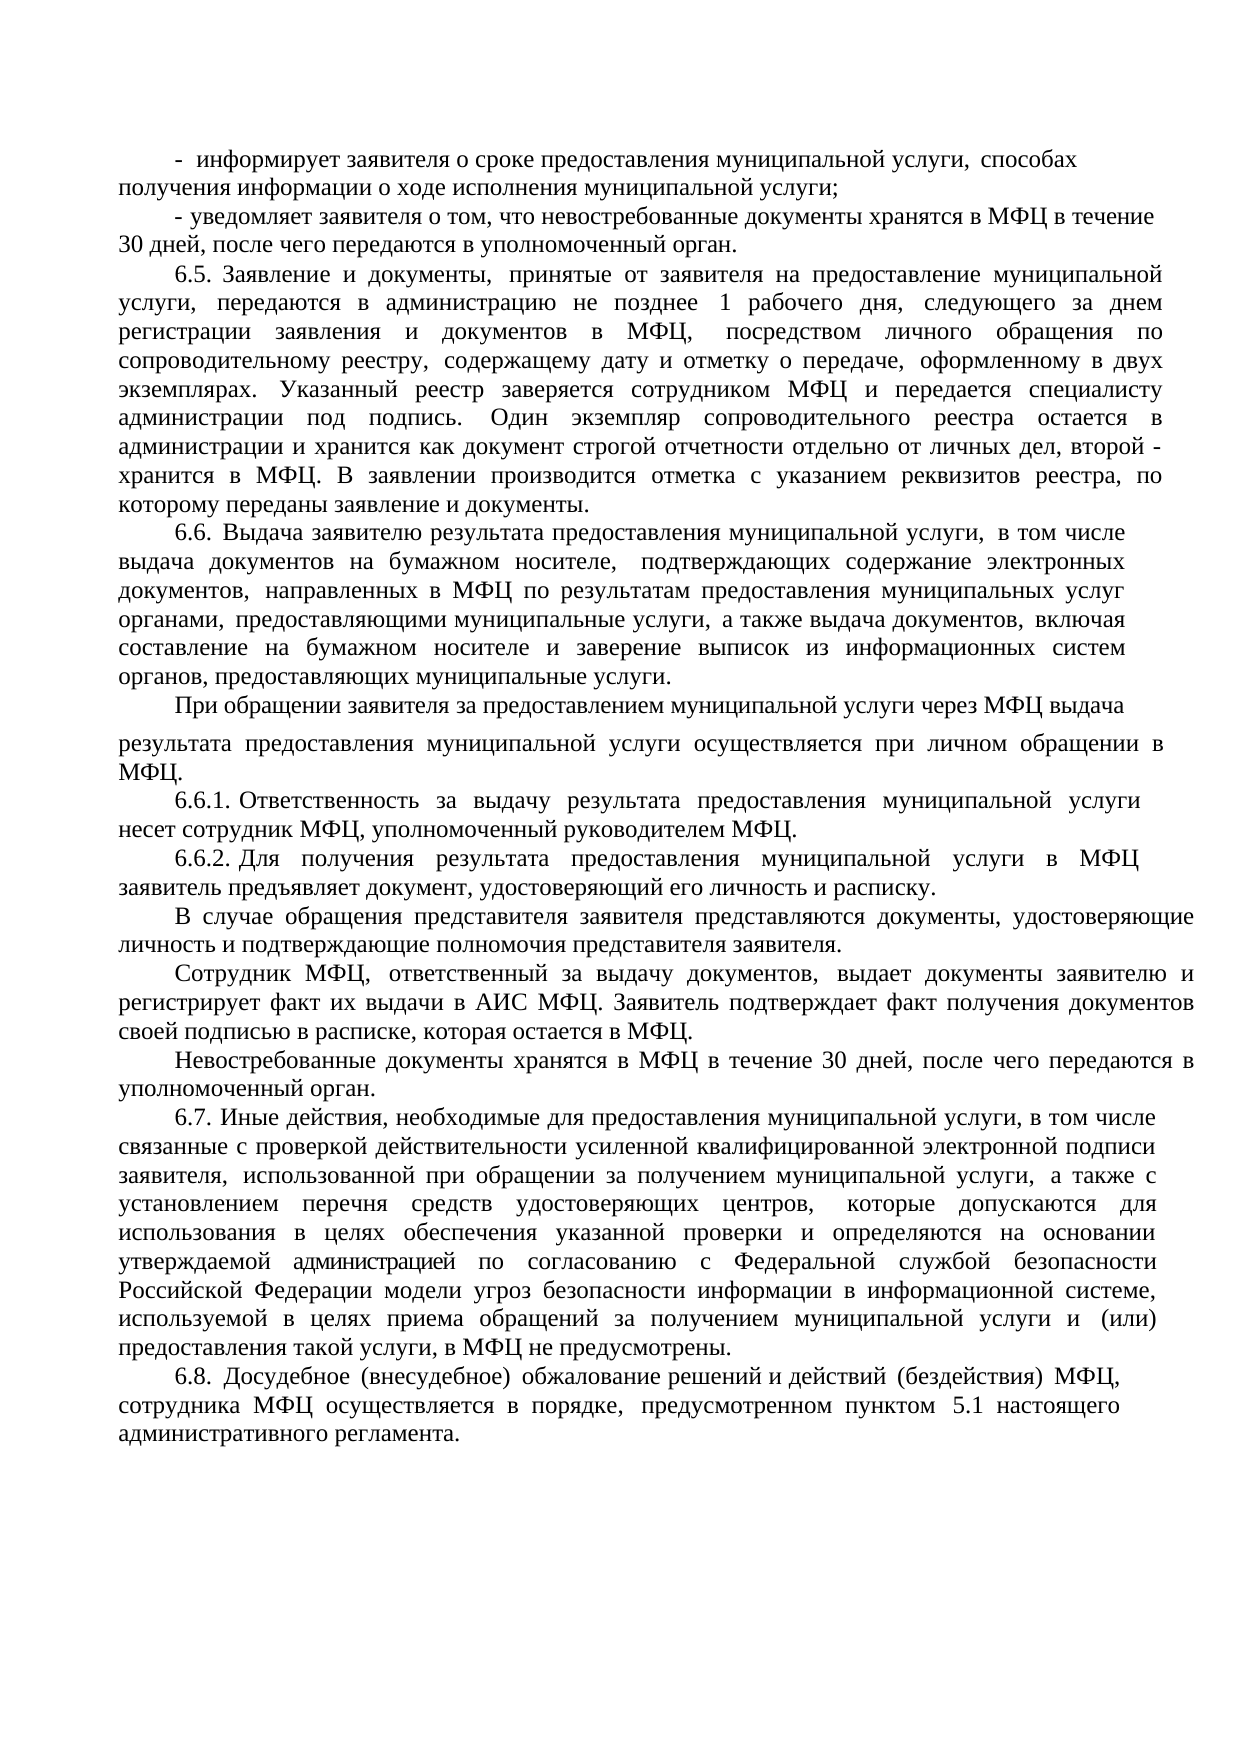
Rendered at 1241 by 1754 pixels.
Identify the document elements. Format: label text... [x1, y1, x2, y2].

list Выдача заявителю результата предоставления муниципальной услуги, в том числе выдача документов на бумажном носителе, подтверждающих содержание электронных документов, направленных в МФЦ по результатам предоставления муниципальных услуг органами, предоставляющими муниципальные услуги, а также выдача документов, включая составление на бумажном носителе и заверение выписок из информационных систем органов, предоставляющих муниципальные услуги. [118, 517, 1125, 690]
text При обращении заявителя за предоставлением муниципальной услуги через МФЦ выдача [174, 690, 1194, 719]
text результата предоставления муниципальной услуги осуществляется при личном обращении в МФЦ. [118, 728, 1164, 786]
list Ответственность за выдачу результата предоставления муниципальной услуги несет сотрудник МФЦ, уполномоченный руководителем МФЦ. [118, 786, 1140, 843]
list уведомляет заявителя о том, что невостребованные документы хранятся в МФЦ в течение [174, 201, 1194, 230]
list Досудебное (внесудебное) обжалование решений и действий (бездействия) МФЦ, сотрудника МФЦ осуществляется в порядке, предусмотренном пунктом 5.1 настоящего административного регламента. [118, 1361, 1120, 1447]
text 30 дней, после чего передаются в уполномоченный орган. [118, 230, 1194, 259]
text В случае обращения представителя заявителя представляются документы, удостоверяющие личность и подтверждающие полномочия представителя заявителя. [118, 901, 1194, 958]
text Сотрудник МФЦ, ответственный за выдачу документов, выдает документы заявителю и регистрирует факт их выдачи в АИС МФЦ. Заявитель подтверждает факт получения документов своей подписью в расписке, которая остается в МФЦ. [118, 958, 1194, 1044]
list Иные действия, необходимые для предоставления муниципальной услуги, в том числе связанные с проверкой действительности усиленной квалифицированной электронной подписи заявителя, использованной при обращении за получением муниципальной услуги, а также с установлением перечня средств удостоверяющих центров, которые допускаются для использования в целях обеспечения указанной проверки и определяются на основании утверждаемой администрацией по согласованию с Федеральной службой безопасности Российской Федерации модели угроз безопасности информации в информационной системе, используемой в целях приема обращений за получением муниципальной услуги и (или) предоставления такой услуги, в МФЦ не предусмотрены. [118, 1102, 1157, 1361]
list Заявление и документы, принятые от заявителя на предоставление муниципальной услуги, передаются в администрацию не позднее 1 рабочего дня, следующего за днем регистрации заявления и документов в МФЦ, посредством личного обращения по сопроводительному реестру, содержащему дату и отметку о передаче, оформленному в двух экземплярах. Указанный реестр заверяется сотрудником МФЦ и передается специалисту администрации под подпись. Один экземпляр сопроводительного реестра остается в администрации и хранится как документ строгой отчетности отдельно от личных дел, второй - хранится в МФЦ. В заявлении производится отметка с указанием реквизитов реестра, по которому переданы заявление и документы. [118, 259, 1163, 517]
list информирует заявителя о сроке предоставления муниципальной услуги, способах получения информации о ходе исполнения муниципальной услуги; [118, 144, 1077, 201]
text Невостребованные документы хранятся в МФЦ в течение 30 дней, после чего передаются в уполномоченный орган. [118, 1045, 1194, 1102]
list Для получения результата предоставления муниципальной услуги в МФЦ заявитель предъявляет документ, удостоверяющий его личность и расписку. [118, 843, 1139, 901]
